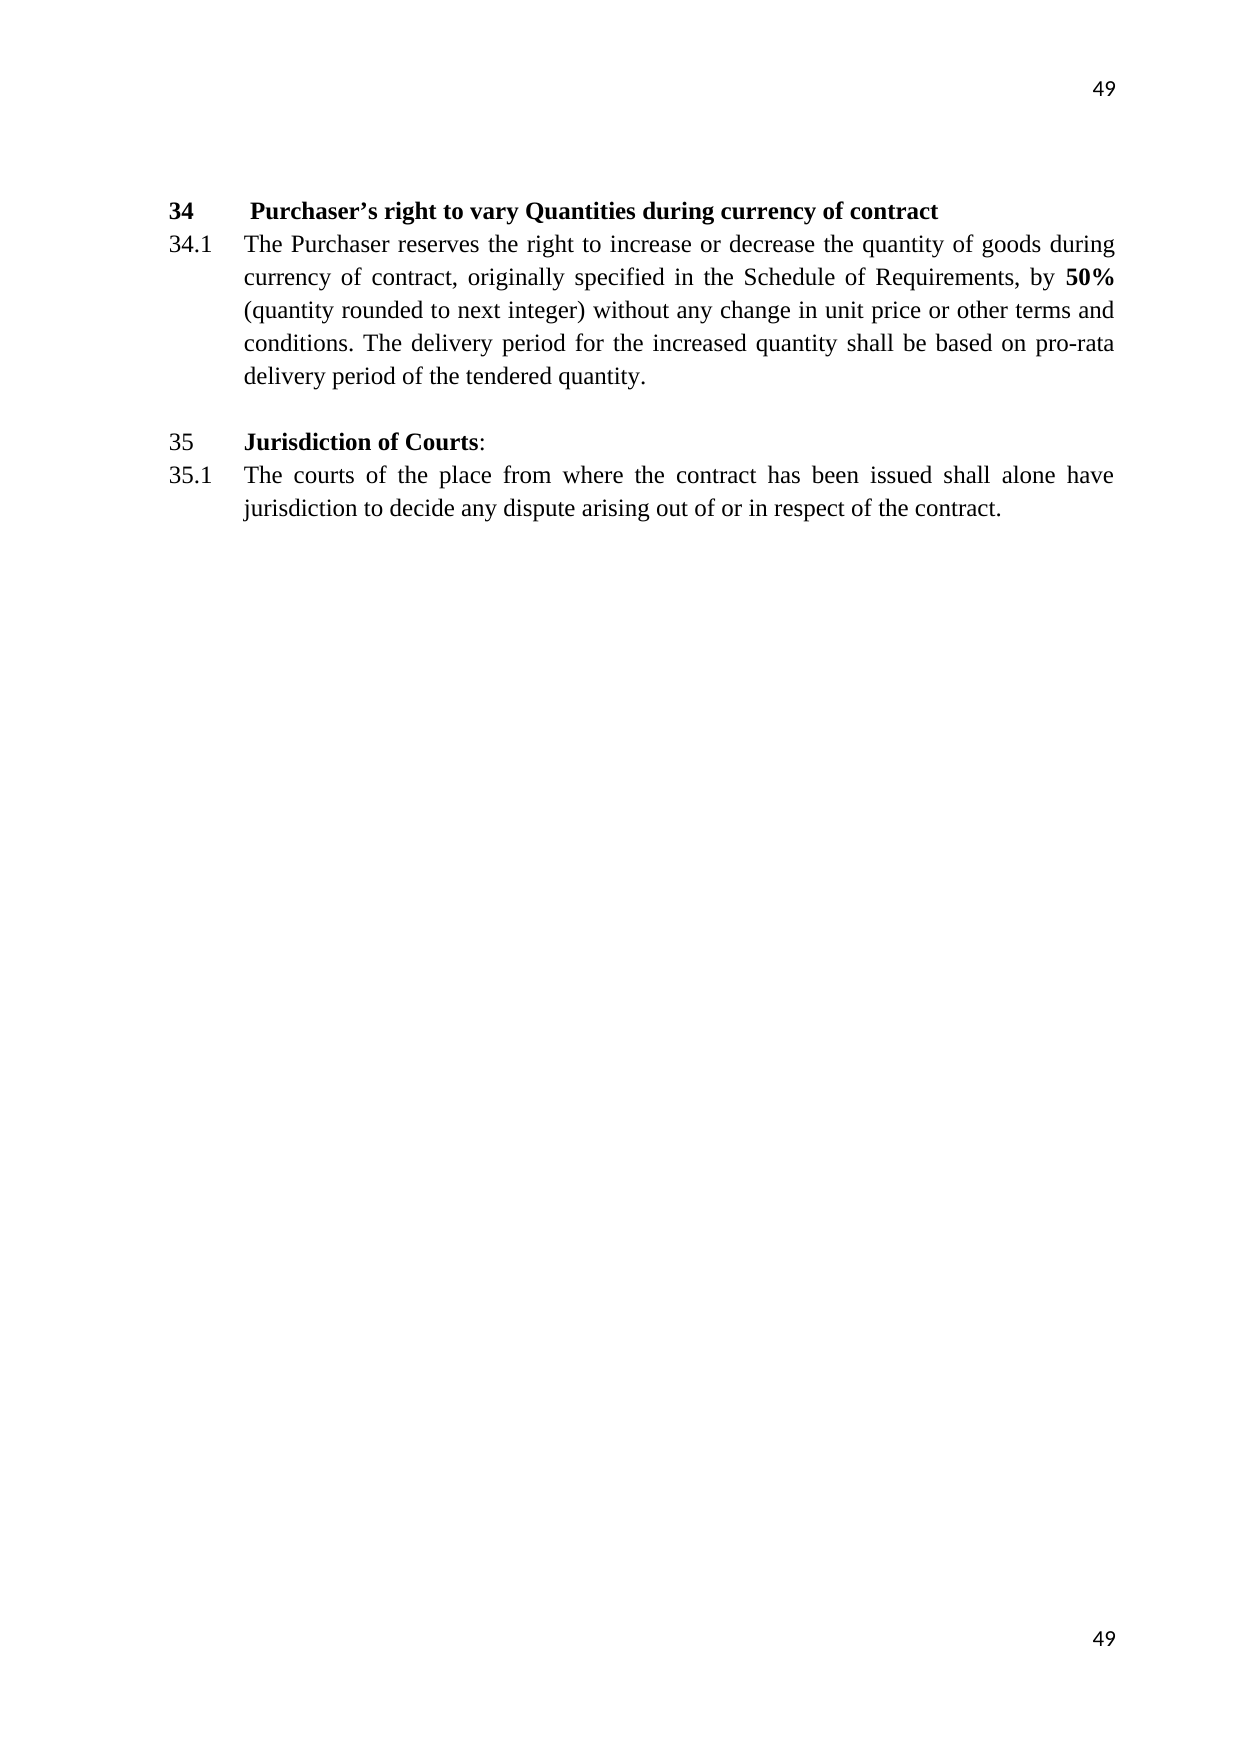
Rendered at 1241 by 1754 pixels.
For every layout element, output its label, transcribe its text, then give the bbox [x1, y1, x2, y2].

text 35.1 The courts of the place from where the contract has been issued shall alone have jurisdiction to decide any dispute arising out of or in respect of the contract. [169, 460, 1116, 522]
text 35 Jurisdiction of Courts: [169, 427, 1116, 456]
text 34.1 The Purchaser reserves the right to increase or decrease the quantity of goods during currency of contract, originally specified in the Schedule of Requirements, by 50% (quantity rounded to next integer) without any change in unit price or other terms and conditions. The delivery period for the increased quantity shall be based on pro-rata delivery period of the tendered quantity. [169, 229, 1116, 390]
text 34 Purchaser’s right to vary Quantities during currency of contract [169, 196, 1116, 224]
